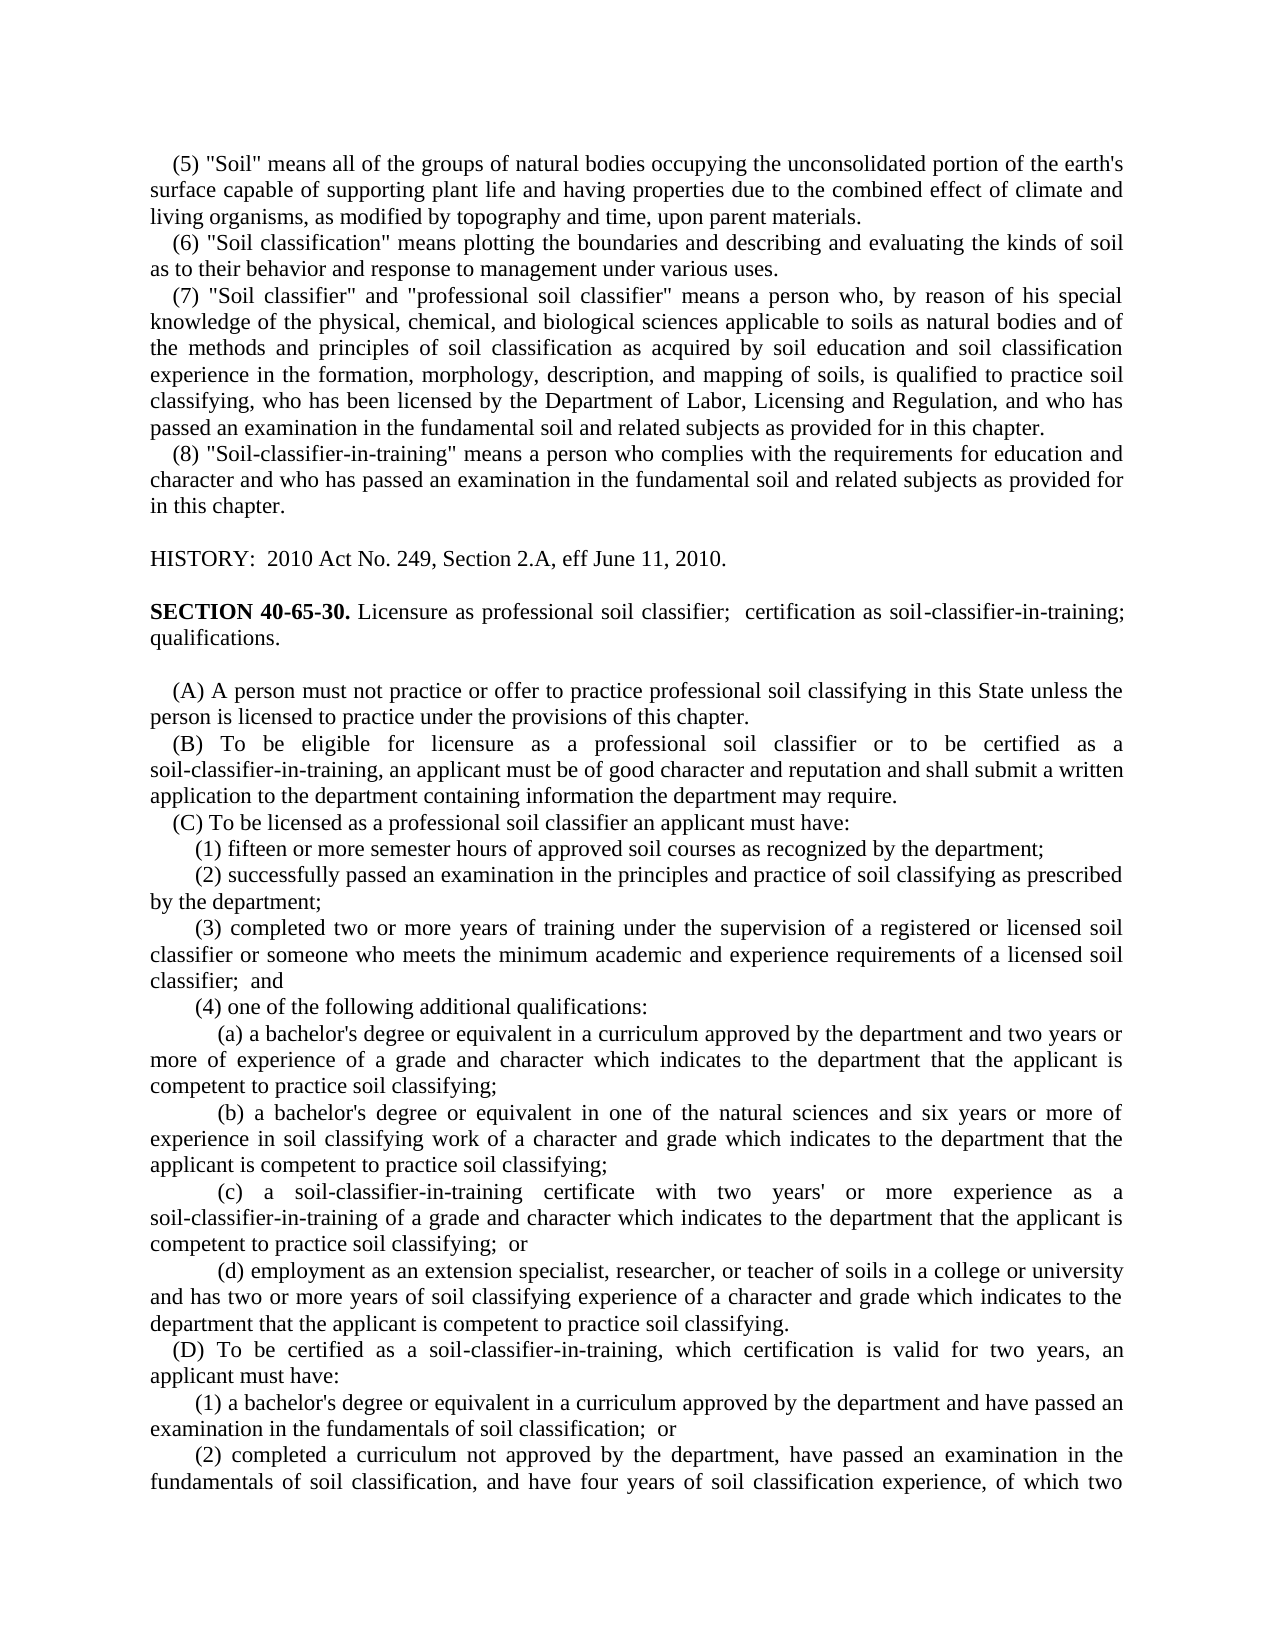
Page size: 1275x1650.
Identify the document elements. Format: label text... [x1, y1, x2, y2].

text (B) To be eligible for licensure as a professional soil classifier or to be certified as a soil-classifier-in-training, an applicant must be of good character and reputation and shall submit a written application to the department containing information the department may require. [150, 730, 1125, 809]
text (A) A person must not practice or offer to practice professional soil classifying in this State unless the person is licensed to practice under the provisions of this chapter. [150, 677, 1125, 730]
text (a) a bachelor's degree or equivalent in a curriculum approved by the department and two years or more of experience of a grade and character which indicates to the department that the applicant is competent to practice soil classifying; [150, 1020, 1125, 1099]
text (2) successfully passed an examination in the principles and practice of soil classifying as prescribed by the department; [150, 862, 1125, 914]
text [150, 1441, 1125, 1494]
text (8) "Soil-classifier-in-training" means a person who complies with the requirements for education and character and who has passed an examination in the fundamental soil and related subjects as provided for in this chapter. [150, 440, 1125, 519]
text (C) To be licensed as a professional soil classifier an applicant must have: [150, 809, 1125, 835]
text (1) fifteen or more semester hours of approved soil courses as recognized by the department; [150, 835, 1125, 862]
text (c) a soil-classifier-in-training certificate with two years' or more experience as a soil-classifier-in-training of a grade and character which indicates to the department that the applicant is competent to practice soil classifying; or [150, 1178, 1125, 1257]
text (3) completed two or more years of training under the supervision of a registered or licensed soil classifier or someone who meets the minimum academic and experience requirements of a licensed soil classifier; and [150, 914, 1125, 993]
text (7) "Soil classifier" and "professional soil classifier" means a person who, by reason of his special knowledge of the physical, chemical, and biological sciences applicable to soils as natural bodies and of the methods and principles of soil classification as acquired by soil education and soil classification experience in the formation, morphology, description, and mapping of soils, is qualified to practice soil classifying, who has been licensed by the Department of Labor, Licensing and Regulation, and who has passed an examination in the fundamental soil and related subjects as provided for in this chapter. [150, 282, 1125, 440]
text (6) "Soil classification" means plotting the boundaries and describing and evaluating the kinds of soil as to their behavior and response to management under various uses. [150, 229, 1125, 282]
text (5) "Soil" means all of the groups of natural bodies occupying the unconsolidated portion of the earth's surface capable of supporting plant life and having properties due to the combined effect of climate and living organisms, as modified by topography and time, upon parent materials. [150, 150, 1125, 229]
text (d) employment as an extension specialist, researcher, or teacher of soils in a college or university and has two or more years of soil classifying experience of a character and grade which indicates to the department that the applicant is competent to practice soil classifying. [150, 1257, 1125, 1336]
text (D) To be certified as a soil-classifier-in-training, which certification is valid for two years, an applicant must have: [150, 1336, 1125, 1389]
text (1) a bachelor's degree or equivalent in a curriculum approved by the department and have passed an examination in the fundamentals of soil classification; or [150, 1389, 1125, 1441]
text SECTION 40-65-30. Licensure as professional soil classifier; certification as soil-classifier-in-training; qualifications. [150, 598, 1125, 651]
text (b) a bachelor's degree or equivalent in one of the natural sciences and six years or more of experience in soil classifying work of a character and grade which indicates to the department that the applicant is competent to practice soil classifying; [150, 1099, 1125, 1178]
text (4) one of the following additional qualifications: [150, 993, 1125, 1020]
text HISTORY: 2010 Act No. 249, Section 2.A, eff June 11, 2010. [150, 545, 1125, 572]
